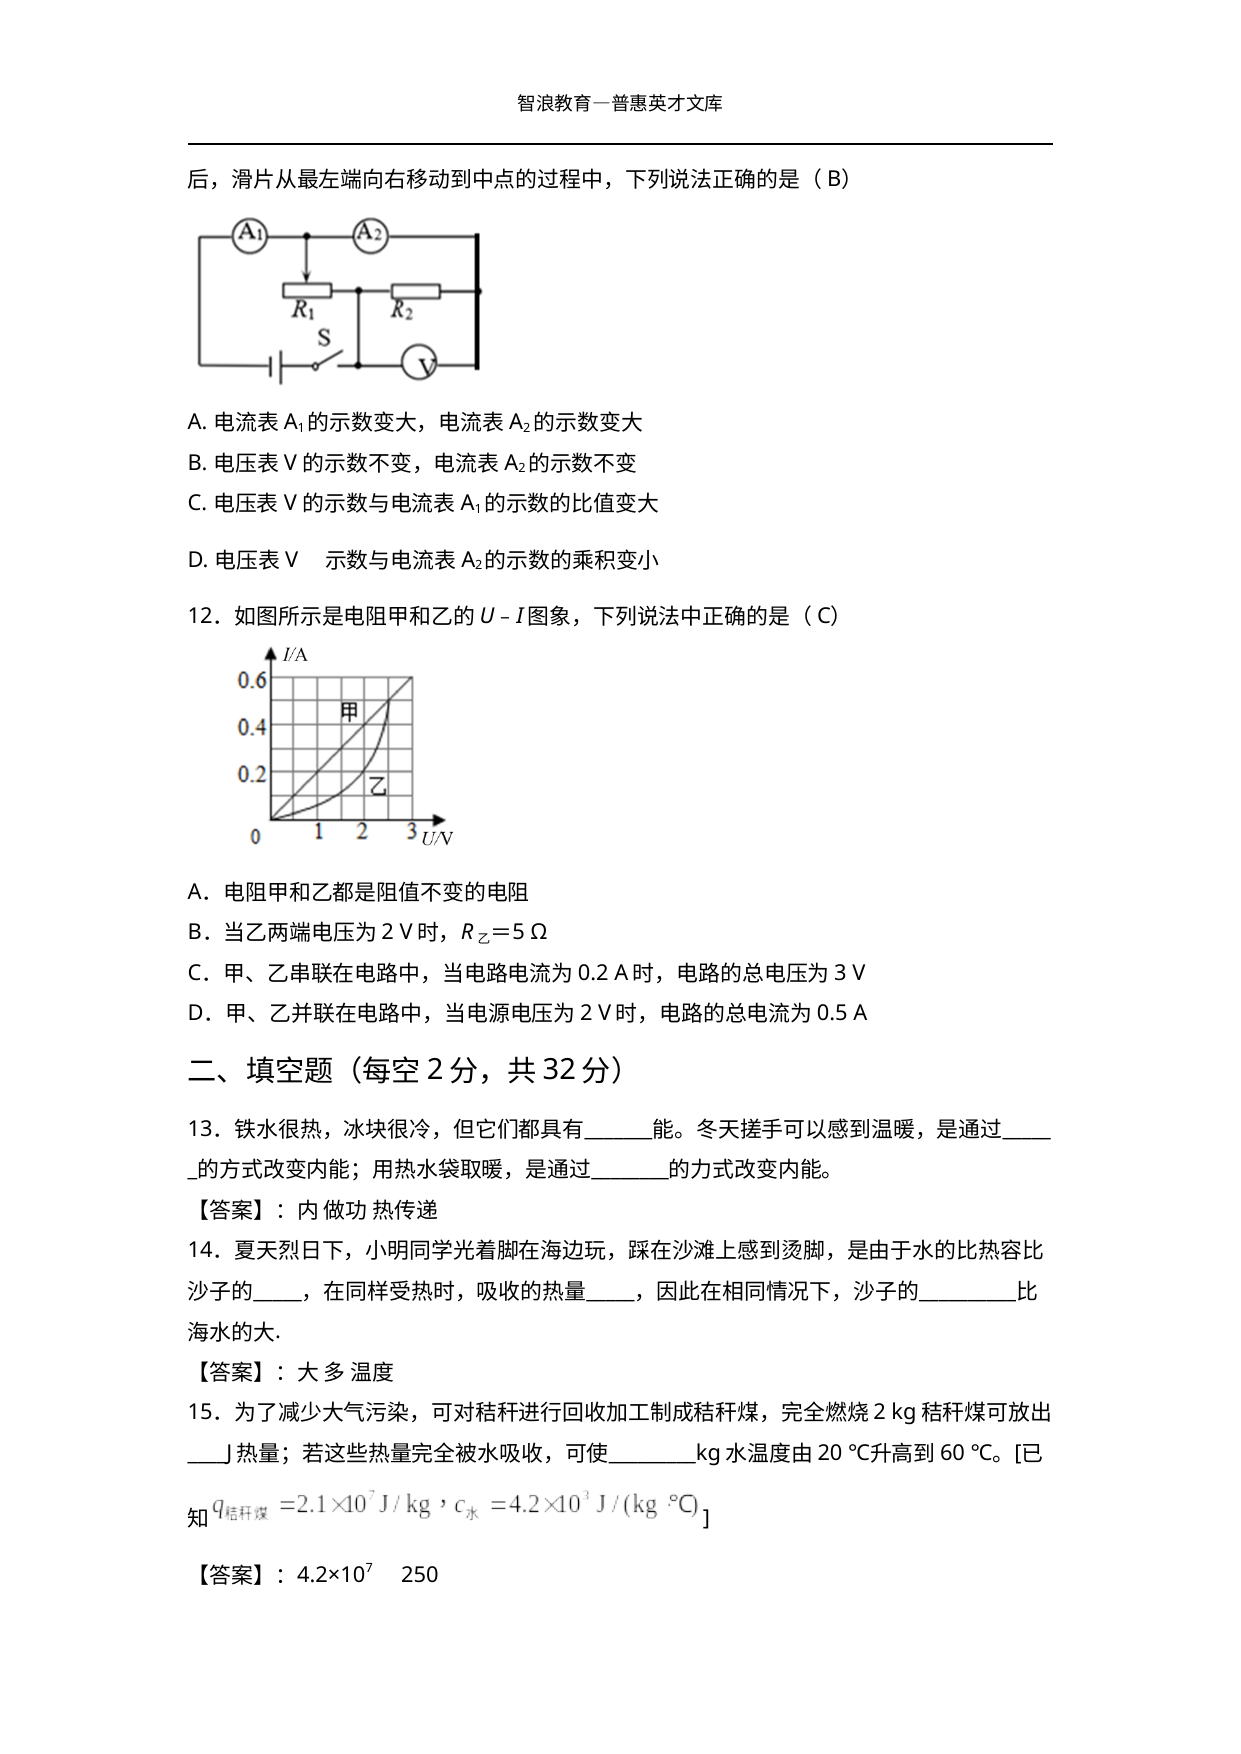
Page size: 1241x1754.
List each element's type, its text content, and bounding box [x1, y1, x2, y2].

text 14．夏天烈日下，小明同学光着脚在海边玩，踩在沙滩上感到烫脚，是由于水的比热容比沙子的_____，在同样受热时，吸收的热量_____，因此在相同情况下，沙子的__________比海水的大. [187, 1233, 1053, 1347]
text B．当乙两端电压为2 V时，R乙＝5 Ω [187, 915, 1053, 947]
text 13．铁水很热，冰块很冷，但它们都具有_______能。冬天搓手可以感到温暖，是通过______的方式改变内能；用热水袋取暖，是通过________的力式改变内能。 [187, 1111, 1053, 1184]
text 【答案】：大 多 温度 [187, 1354, 1053, 1387]
text A. 电流表 A1的示数变大，电流表 A2 的示数变大 [187, 405, 1053, 437]
text 12．如图所示是电阻甲和乙的U﹣I图象，下列说法中正确的是（ C） [187, 599, 1053, 631]
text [187, 162, 1053, 194]
text C. 电压表 V 的示数与电流表 A1的示数的比值变大 [187, 486, 1053, 518]
text D．甲、乙并联在电路中，当电源电压为2 V时，电路的总电流为0.5 A [187, 996, 1053, 1028]
text A．电阻甲和乙都是阻值不变的电阻 [187, 874, 1053, 907]
text 【答案】：4.2×107 250 [187, 1557, 1053, 1590]
picture [187, 202, 506, 395]
text 15．为了减少大气污染，可对秸秆进行回收加工制成秸秆煤，完全燃烧2 kg秸秆煤可放出____J热量；若这些热量完全被水吸收，可使_________kg水温度由20 ℃升高到60 ℃。[已知] [187, 1395, 1053, 1549]
picture [231, 639, 461, 853]
text D. 电压表 V 示数与电流表 A2的示数的乘积变小 [187, 526, 1053, 591]
text 【答案】：内 做功 热传递 [187, 1192, 1053, 1225]
text B. 电压表 V 的示数不变，电流表 A2的示数不变 [187, 445, 1053, 478]
text C．甲、乙串联在电路中，当电路电流为0.2 A时，电路的总电压为3 V [187, 955, 1053, 988]
text 二、填空题（每空2分，共32分） [187, 1036, 1053, 1101]
